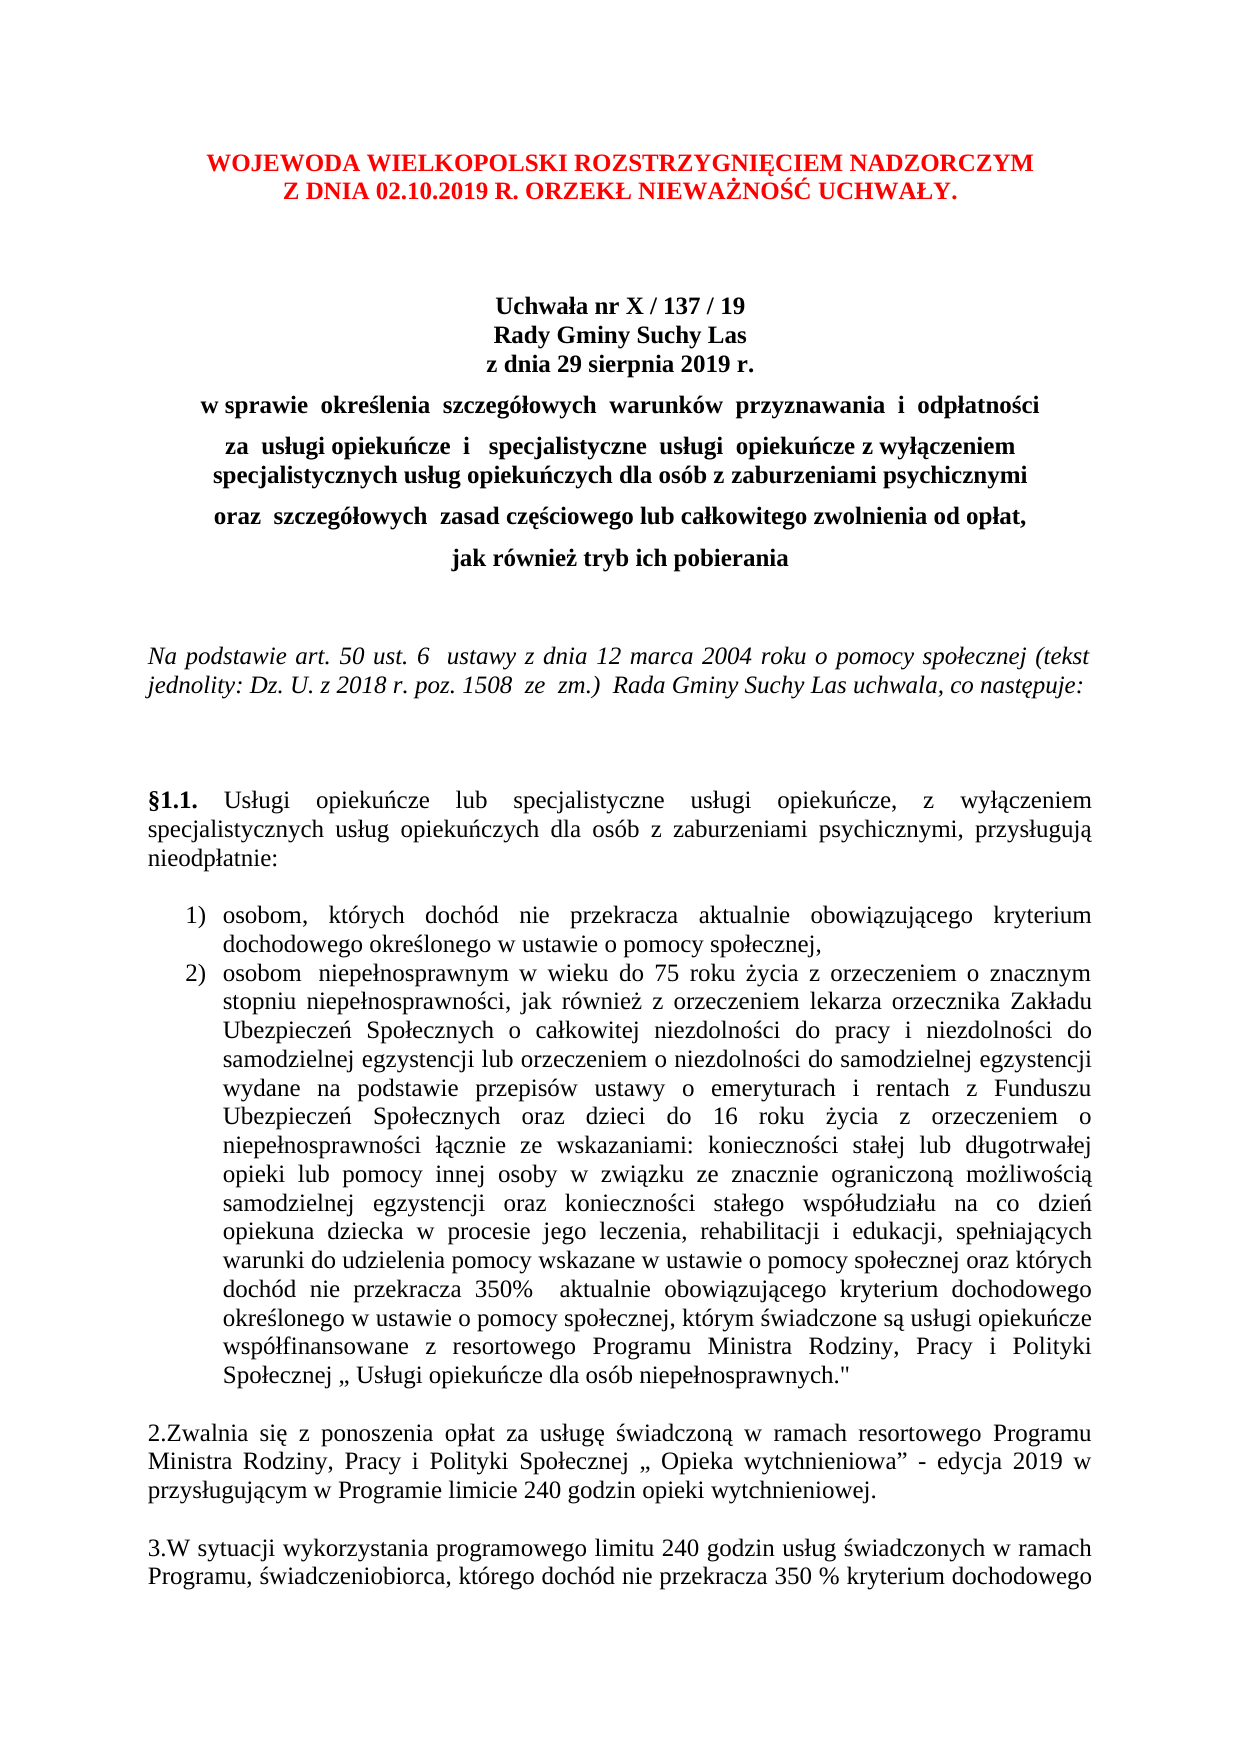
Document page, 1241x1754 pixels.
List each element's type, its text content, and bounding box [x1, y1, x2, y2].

text §1.1. Usługi opiekuńcze lub specjalistyczne usługi opiekuńcze, z wyłączeniem specjalistycznych usług opiekuńczych dla osób z zaburzeniami psychicznymi, przysługują nieodpłatnie: [148, 785, 1093, 871]
text Na podstawie art. 50 ust. 6 ustawy z dnia 12 marca 2004 roku o pomocy społecznej (tekst jednolity: Dz. U. z 2018 r. poz. 1508 ze zm.) Rada Gminy Suchy Las uchwala, co następuje: [148, 641, 1093, 699]
text 2.Zwalnia się z ponoszenia opłat za usługę świadczoną w ramach resortowego Programu Ministra Rodziny, Pracy i Polityki Społecznej „ Opieka wytchnieniowa” - edycja 2019 w przysługującym w Programie limicie 240 godzin opieki wytchnieniowej. [148, 1418, 1093, 1504]
text oraz szczegółowych zasad częściowego lub całkowitego zwolnienia od opłat, [148, 501, 1093, 530]
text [148, 1533, 1093, 1590]
list osobom niepełnosprawnym w wieku do 75 roku życia z orzeczeniem o znacznym stopniu niepełnosprawności, jak również z orzeczeniem lekarza orzecznika Zakładu Ubezpieczeń Społecznych o całkowitej niezdolności do pracy i niezdolności do samodzielnej egzystencji lub orzeczeniem o niezdolności do samodzielnej egzystencji wydane na podstawie przepisów ustawy o emeryturach i rentach z Funduszu Ubezpieczeń Społecznych oraz dzieci do 16 roku życia z orzeczeniem o niepełnosprawności łącznie ze wskazaniami: konieczności stałej lub długotrwałej opieki lub pomocy innej osoby w związku ze znacznie ograniczoną możliwością samodzielnej egzystencji oraz konieczności stałego współudziału na co dzień opiekuna dziecka w procesie jego leczenia, rehabilitacji i edukacji, spełniających warunki do udzielenia pomocy wskazane w ustawie o pomocy społecznej oraz których dochód nie przekracza 350% aktualnie obowiązującego kryterium dochodowego określonego w ustawie o pomocy społecznej, którym świadczone są usługi opiekuńcze współfinansowane z resortowego Programu Ministra Rodziny, Pracy i Polityki Społecznej „ Usługi opiekuńcze dla osób niepełnosprawnych." [185, 958, 1093, 1389]
text za usługi opiekuńcze i specjalistyczne usługi opiekuńcze z wyłączeniem specjalistycznych usług opiekuńczych dla osób z zaburzeniami psychicznymi [148, 431, 1093, 489]
subtitle Rady Gminy Suchy Las [148, 320, 1093, 349]
text Uchwała nr X / 137 / 19 [148, 291, 1093, 320]
text w sprawie określenia szczegółowych warunków przyznawania i odpłatności [148, 390, 1093, 419]
list osobom, których dochód nie przekracza aktualnie obowiązującego kryterium dochodowego określonego w ustawie o pomocy społecznej, [185, 900, 1093, 958]
text Z DNIA 02.10.2019 R. ORZEKŁ NIEWAŻNOŚĆ UCHWAŁY. [148, 176, 1093, 205]
text z dnia 29 sierpnia 2019 r. [148, 349, 1093, 378]
text jak również tryb ich pobierania [148, 543, 1093, 571]
text WOJEWODA WIELKOPOLSKI ROZSTRZYGNIĘCIEM NADZORCZYM [148, 148, 1093, 176]
